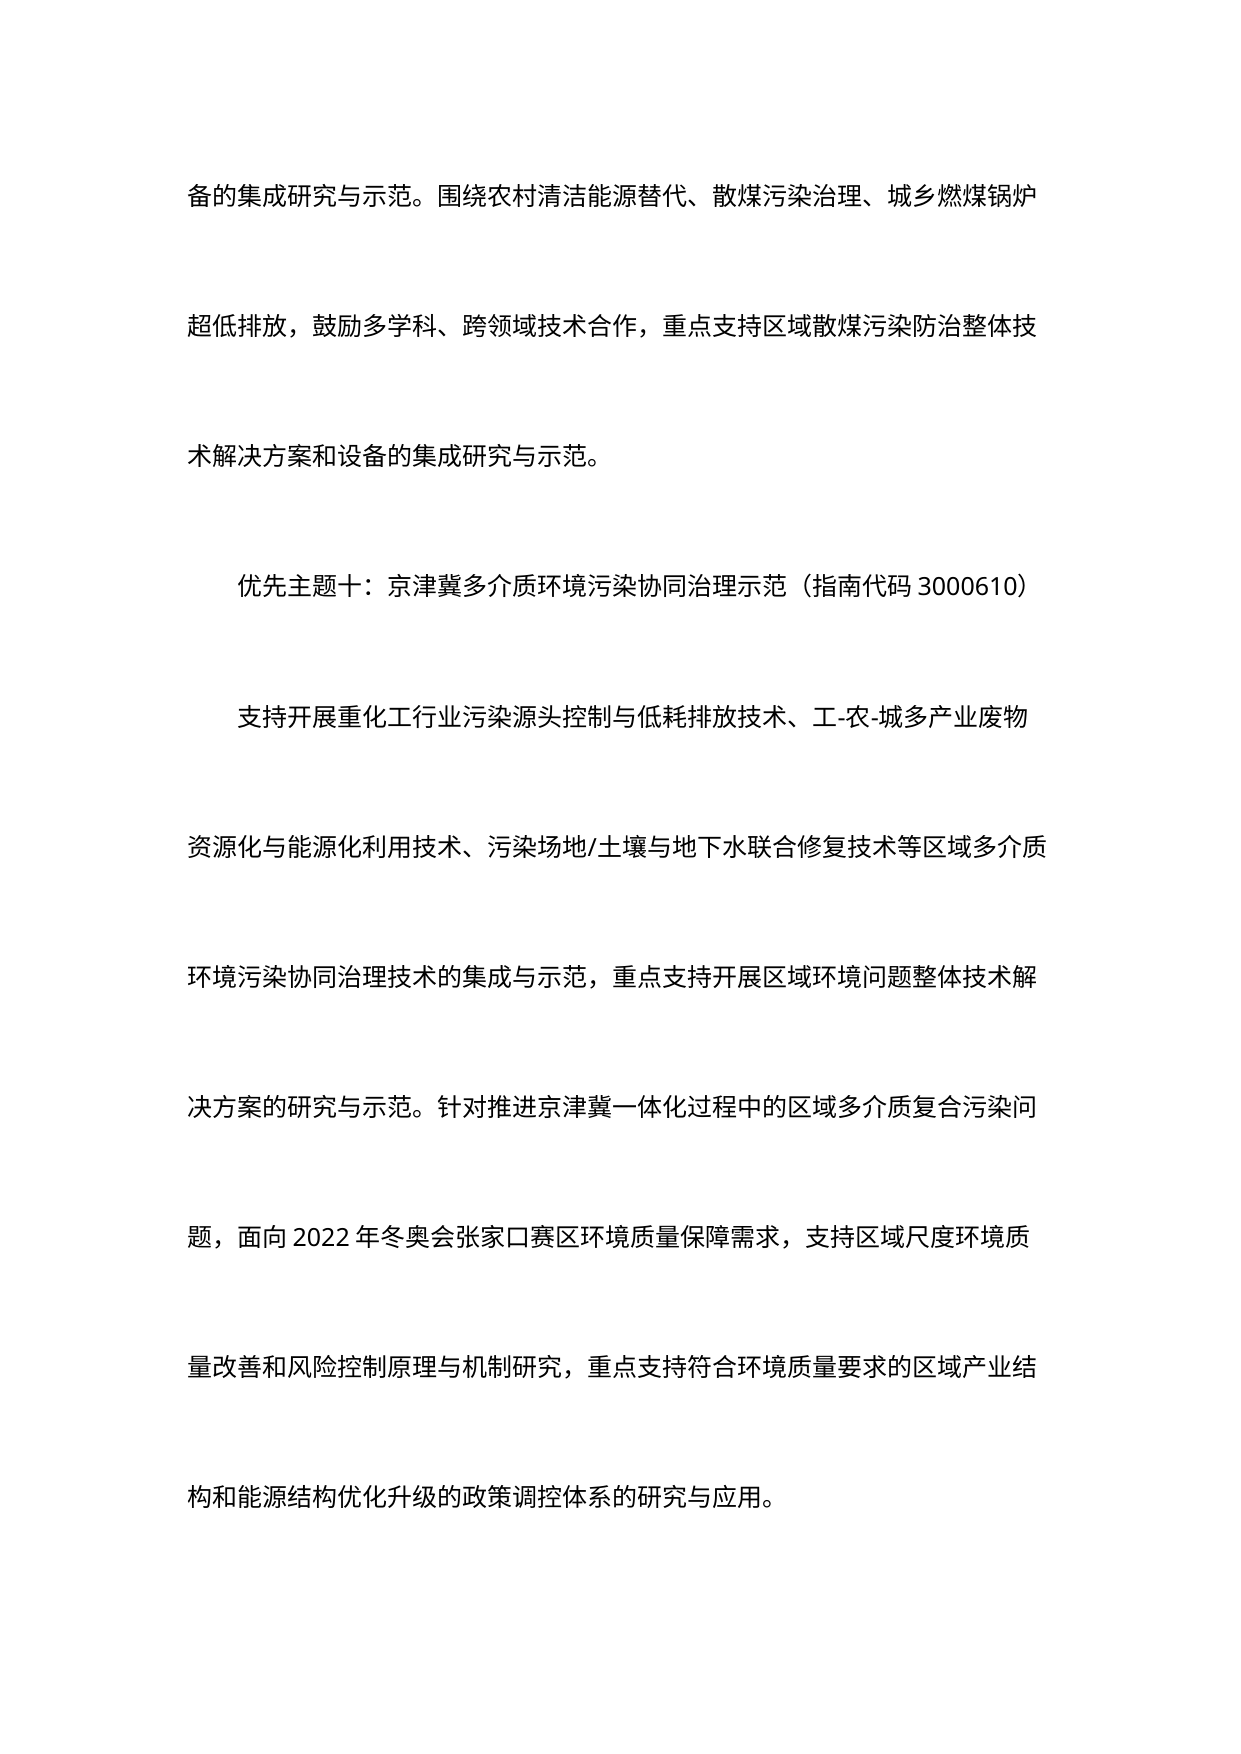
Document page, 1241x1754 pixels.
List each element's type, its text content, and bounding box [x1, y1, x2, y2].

text 优先主题十：京津冀多介质环境污染协同治理示范（指南代码3000610） [187, 552, 1053, 617]
text 支持开展重化工行业污染源头控制与低耗排放技术、工-农-城多产业废物资源化与能源化利用技术、污染场地/土壤与地下水联合修复技术等区域多介质环境污染协同治理技术的集成与示范，重点支持开展区域环境问题整体技术解决方案的研究与示范。针对推进京津冀一体化过程中的区域多介质复合污染问题，面向2022年冬奥会张家口赛区环境质量保障需求，支持区域尺度环境质量改善和风险控制原理与机制研究，重点支持符合环境质量要求的区域产业结构和能源结构优化升级的政策调控体系的研究与应用。 [187, 683, 1053, 1528]
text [187, 162, 1053, 487]
